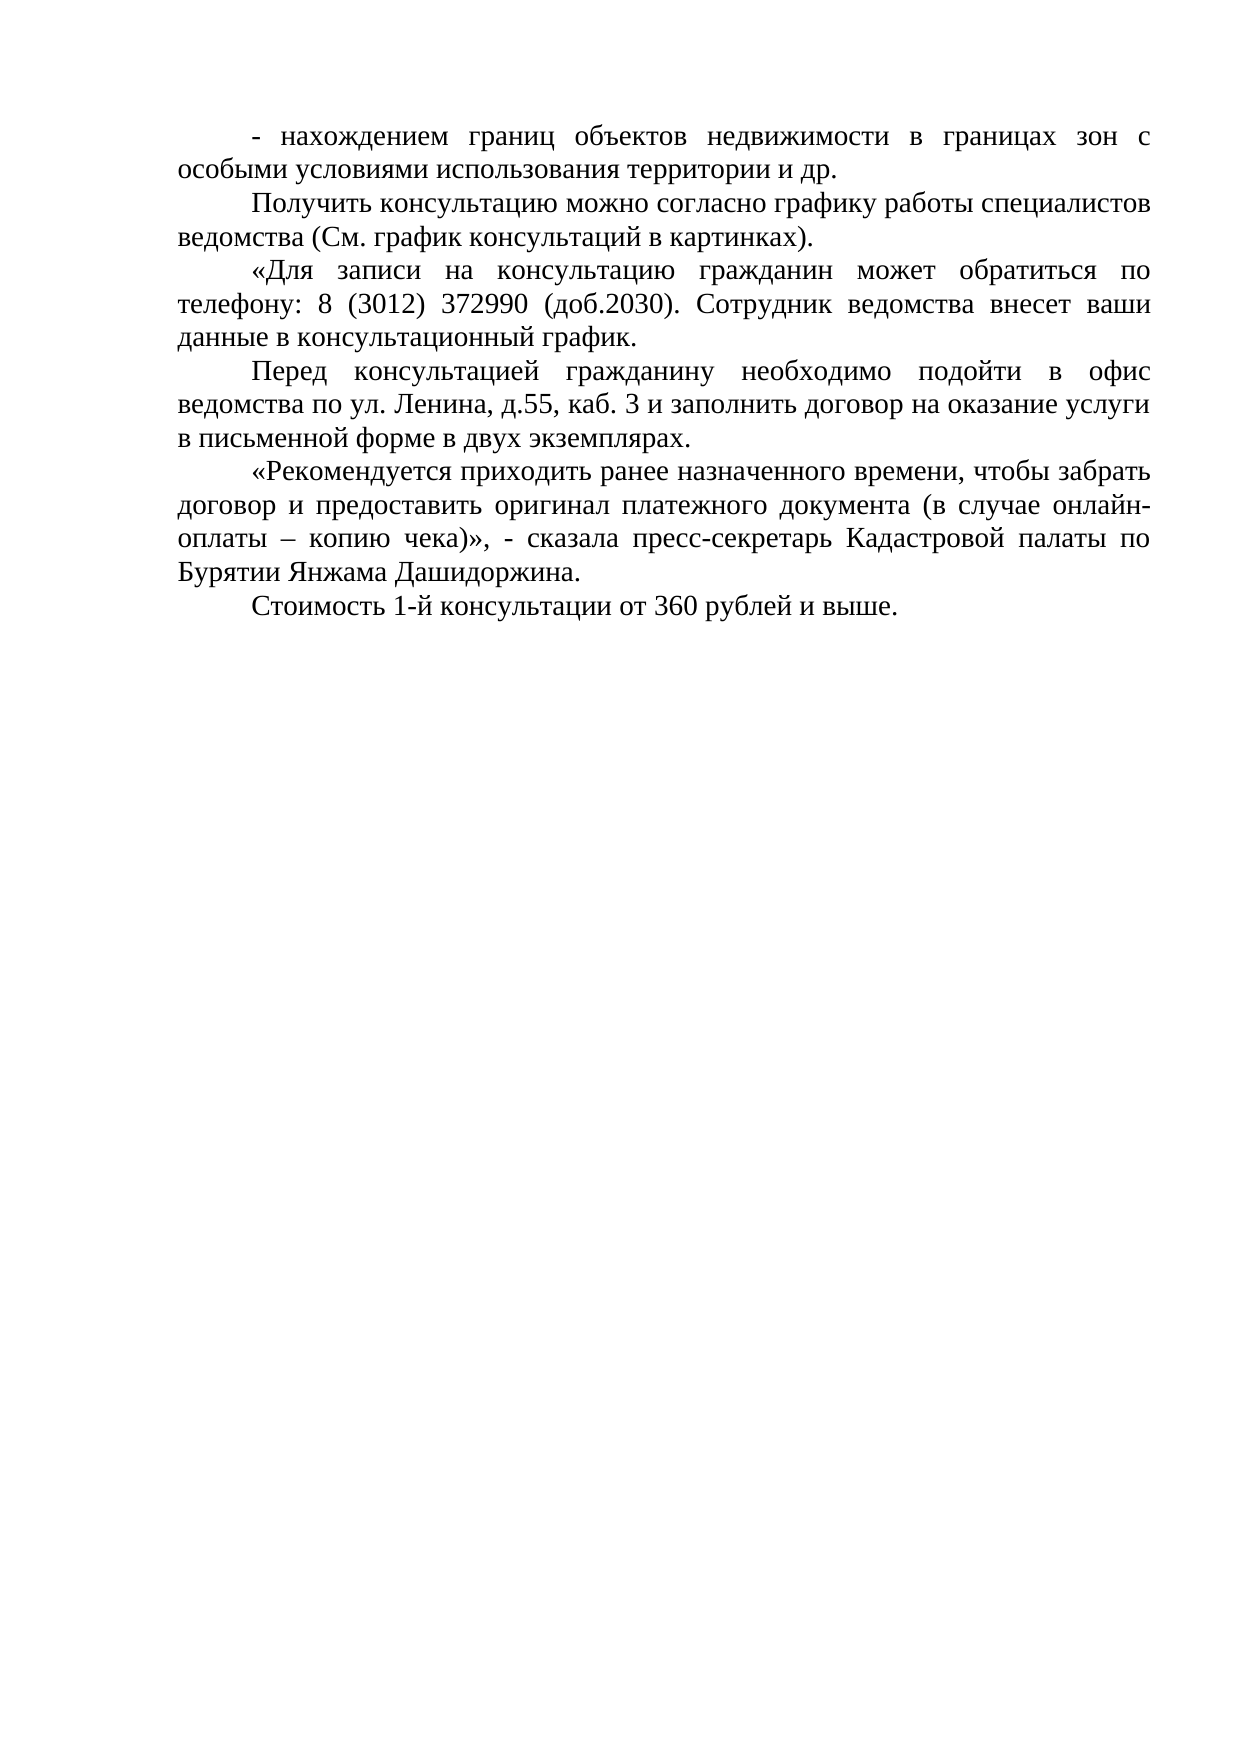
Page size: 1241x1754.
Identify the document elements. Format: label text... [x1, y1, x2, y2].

text - нахождением границ объектов недвижимости в границах зон с особыми условиями использования территории и др. [177, 118, 1152, 185]
text «Для записи на консультацию гражданин может обратиться по телефону: 8 (3012) 372990 (доб.2030). Сотрудник ведомства внесет ваши данные в консультационный график. [177, 252, 1152, 353]
text Перед консультацией гражданину необходимо подойти в офис ведомства по ул. Ленина, д.55, каб. 3 и заполнить договор на оказание услуги в письменной форме в двух экземплярах. [177, 353, 1152, 453]
text Стоимость 1-й консультации от 360 рублей и выше. [177, 588, 1152, 621]
text «Рекомендуется приходить ранее назначенного времени, чтобы забрать договор и предоставить оригинал платежного документа (в случае онлайн-оплаты – копию чека)», - сказала пресс-секретарь Кадастровой палаты по Бурятии Янжама Дашидоржина. [177, 453, 1152, 588]
text Получить консультацию можно согласно графику работы специалистов ведомства (См. график консультаций в картинках). [177, 185, 1152, 252]
